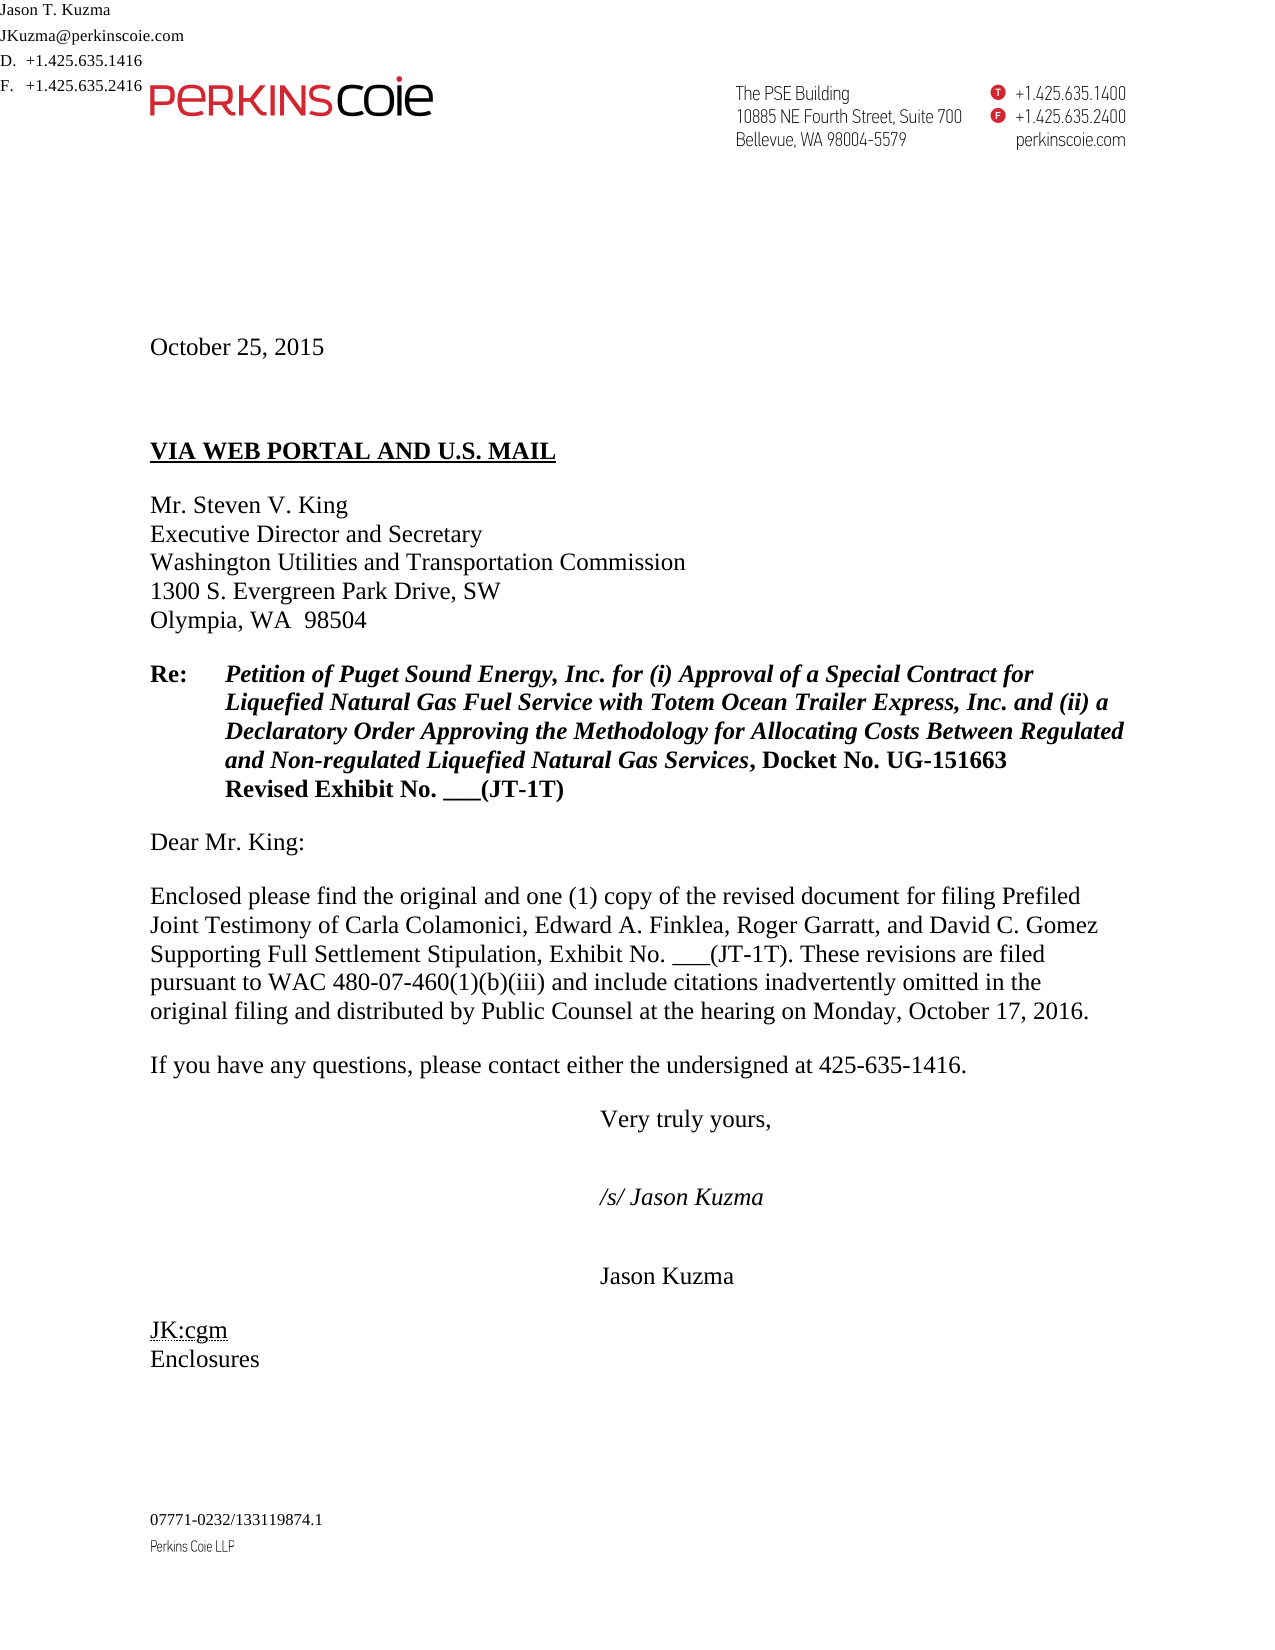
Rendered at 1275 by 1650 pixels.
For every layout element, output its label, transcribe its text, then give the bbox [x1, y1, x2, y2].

text Enclosed please find the original and one (1) copy of the revised document for filing Prefiled Joint Testimony of Carla Colamonici, Edward A. Finklea, Roger Garratt, and David C. Gomez Supporting Full Settlement Stipulation, Exhibit No. ___(JT-1T). These revisions are filed pursuant to WAC 480-07-460(1)(b)(iii) and include citations inadvertently omitted in the original filing and distributed by Public Counsel at the hearing on Monday, October 17, 2016. [150, 881, 1125, 1025]
text October 25, 2015 [150, 332, 1125, 361]
text JK:cgm [150, 1315, 1125, 1344]
text Very truly yours, [600, 1104, 1125, 1132]
picture [0, 1, 1275, 189]
text Mr. Steven V. King [150, 490, 1125, 519]
text 1300 S. Evergreen Park Drive, SW [150, 576, 1125, 605]
text /s/ Jason Kuzma [600, 1182, 1125, 1211]
text If you have any questions, please contact either the undersigned at 425-635-1416. [150, 1050, 1125, 1079]
text Washington Utilities and Transportation Commission [150, 547, 1125, 576]
picture [150, 1538, 235, 1555]
text Re: Petition of Puget Sound Energy, Inc. for (i) Approval of a Special Contract for Liquefied Natural Gas Fuel Service with Totem Ocean Trailer Express, Inc. and (ii) a Declaratory Order Approving the Methodology for Allocating Costs Between Regulated and Non-regulated Liquefied Natural Gas Services, Docket No. UG-151663 Revised Exhibit No. ___(JT-1T) [150, 659, 1125, 802]
text Olympia, WA 98504 [150, 605, 1125, 634]
text Dear Mr. King: [150, 827, 1125, 856]
text Jason Kuzma [600, 1261, 1125, 1290]
text Enclosures [150, 1344, 1125, 1372]
text VIA web portal and U.S. mail [150, 436, 1125, 465]
text Executive Director and Secretary [150, 519, 1125, 547]
